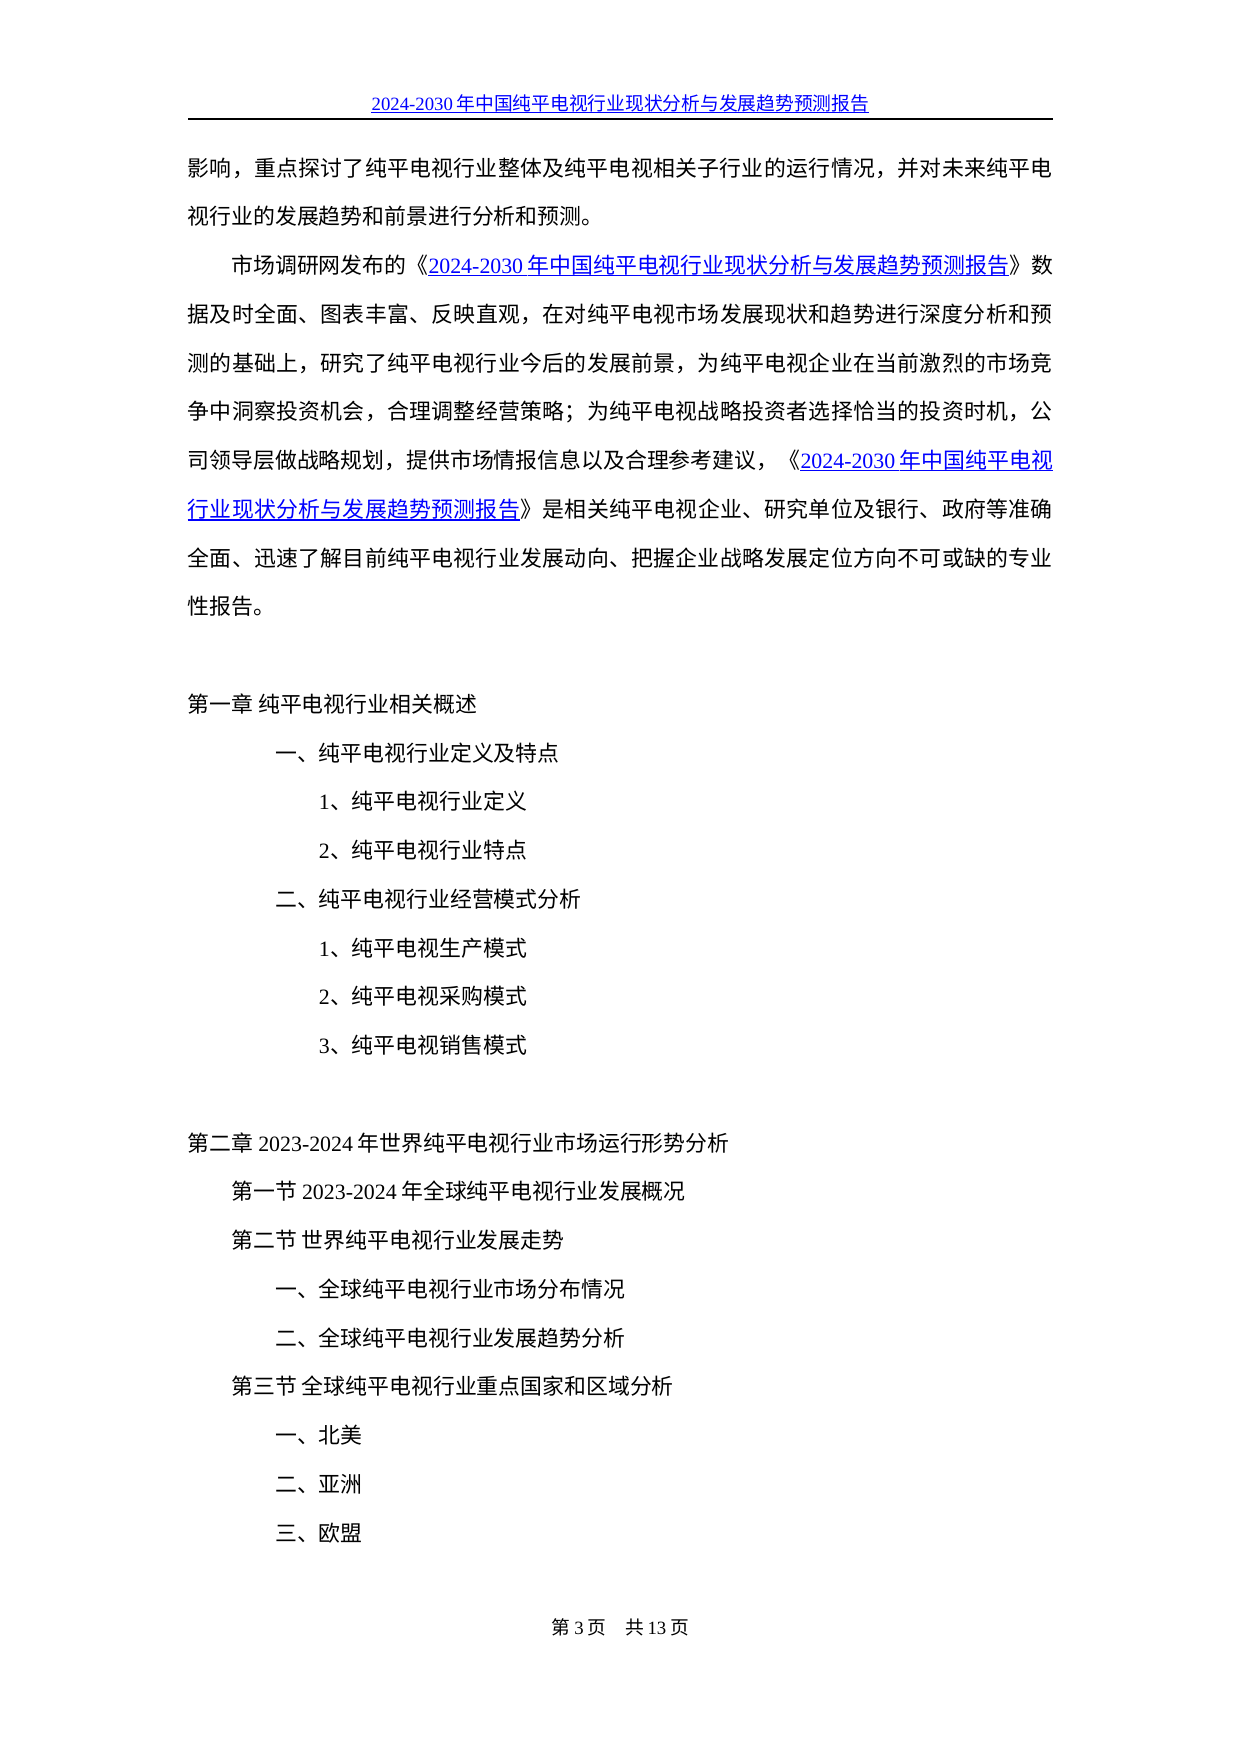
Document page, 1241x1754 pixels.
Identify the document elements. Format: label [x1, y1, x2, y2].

text [187, 150, 1053, 1548]
